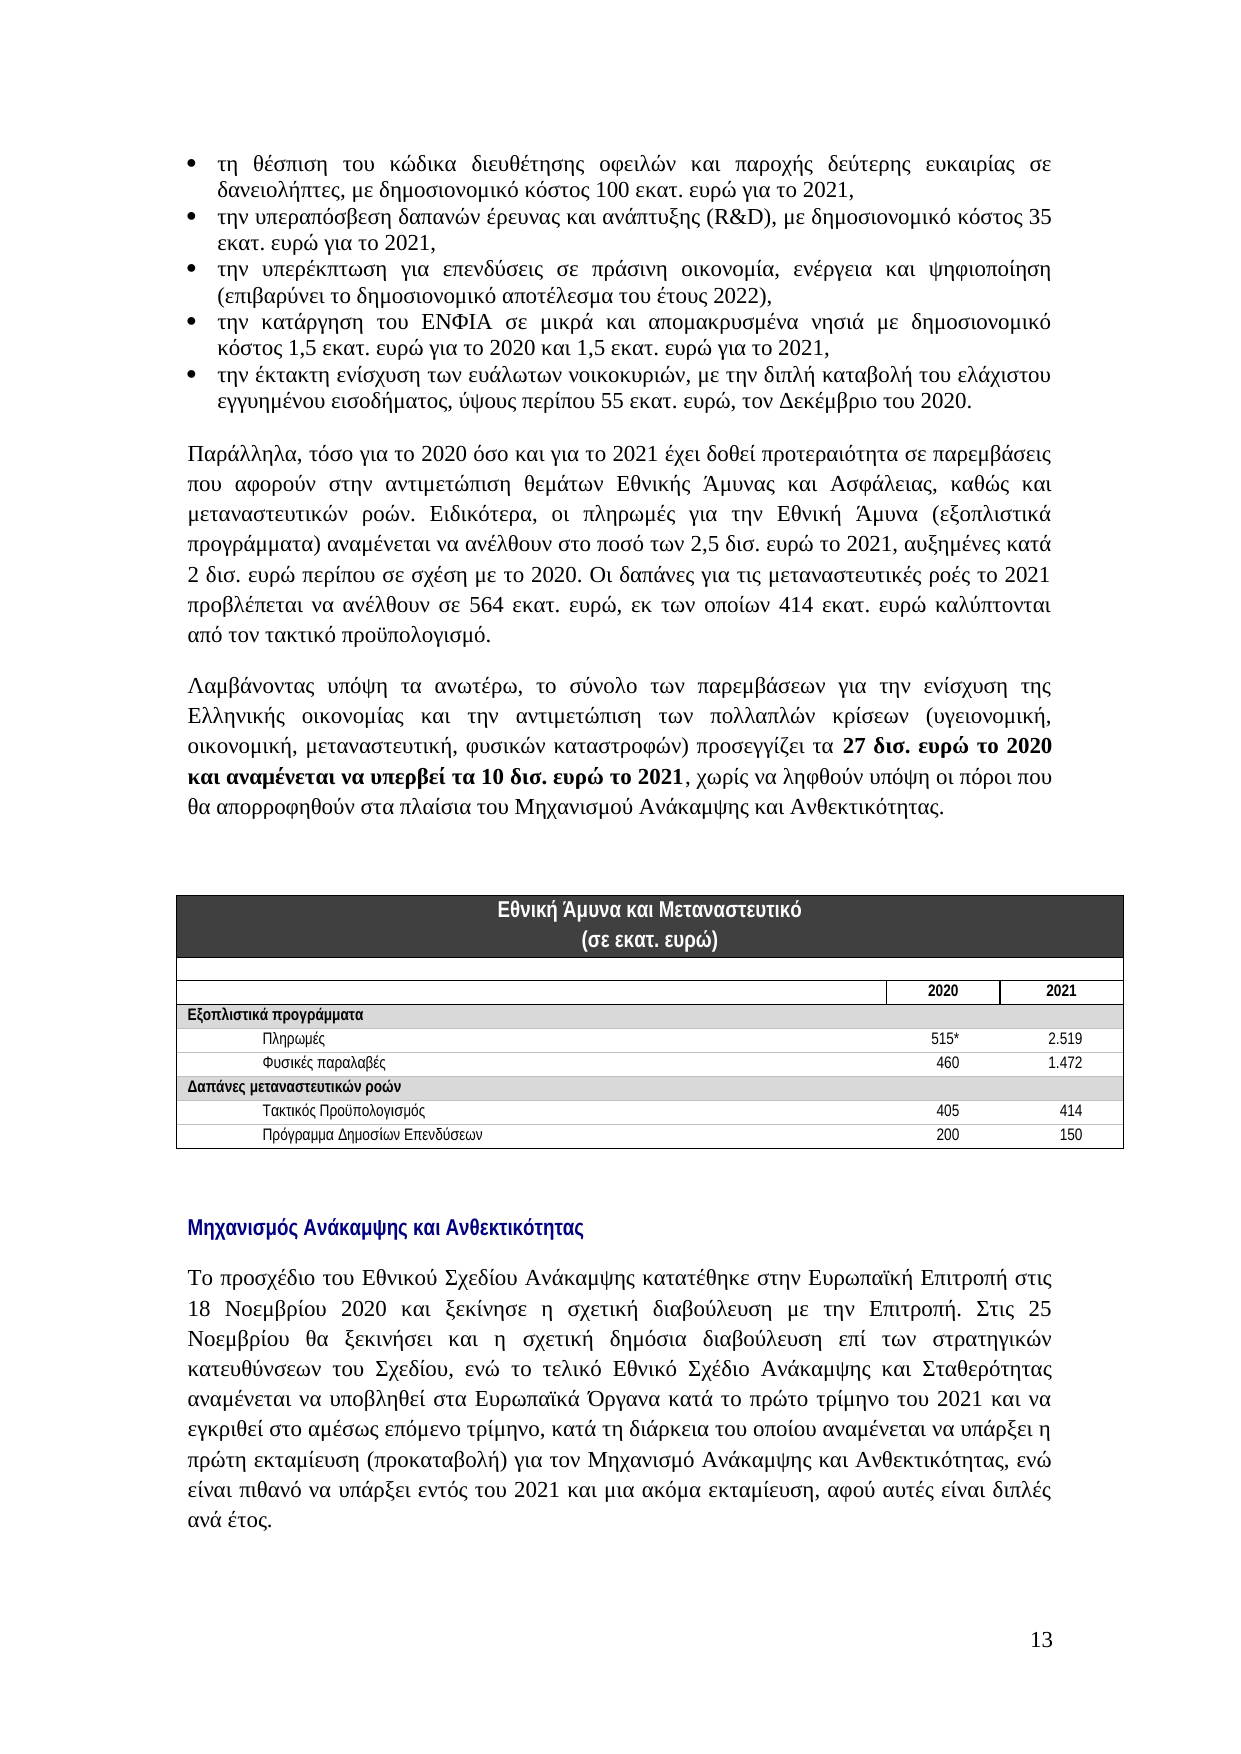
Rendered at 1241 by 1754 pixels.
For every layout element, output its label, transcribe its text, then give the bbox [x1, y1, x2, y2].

text Παράλληλα, τόσο για το 2020 όσο και για το 2021 έχει δοθεί προτεραιότητα σε παρεμβάσεις που αφορούν στην αντιμετώπιση θεμάτων Εθνικής Άμυνας και Ασφάλειας, καθώς και μεταναστευτικών ροών. Ειδικότερα, οι πληρωμές για την Εθνική Άμυνα (εξοπλιστικά προγράμματα) αναμένεται να ανέλθουν στο ποσό των 2,5 δισ. ευρώ το 2021, αυξημένες κατά 2 δισ. ευρώ περίπου σε σχέση με το 2020. Οι δαπάνες για τις μεταναστευτικές ροές το 2021 προβλέπεται να ανέλθουν σε 564 εκατ. ευρώ, εκ των οποίων 414 εκατ. ευρώ καλύπτονται από τον τακτικό προϋπολογισμό. [187, 440, 1053, 647]
table_cell Φυσικές παραλαβές [177, 1053, 886, 1076]
list την έκτακτη ενίσχυση των ευάλωτων νοικοκυριών, με την διπλή καταβολή του ελάχιστου εγγυημένου εισοδήματος, ύψους περίπου 55 εκατ. ευρώ, τον Δεκέμβριο του 2020. [187, 361, 1053, 413]
table_cell 2.519 [1000, 1029, 1123, 1052]
table_cell [886, 1077, 1000, 1100]
text Λαμβάνοντας υπόψη τα ανωτέρω, το σύνολο των παρεμβάσεων για την ενίσχυση της Ελληνικής οικονομίας και την αντιμετώπιση των πολλαπλών κρίσεων (υγειονομική, οικονομική, μεταναστευτική, φυσικών καταστροφών) προσεγγίζει τα 27 δισ. ευρώ το 2020 και αναμένεται να υπερβεί τα 10 δισ. ευρώ το 2021, χωρίς να ληφθούν υπόψη οι πόροι που θα απορροφηθούν στα πλαίσια του Μηχανισμού Ανάκαμψης και Ανθεκτικότητας. [187, 672, 1053, 819]
table_cell 200 [886, 1125, 1000, 1148]
list τη θέσπιση του κώδικα διευθέτησης οφειλών και παροχής δεύτερης ευκαιρίας σε δανειολήπτες, με δημοσιονομικό κόστος 100 εκατ. ευρώ για το 2021, [187, 150, 1053, 203]
text Το προσχέδιο του Εθνικού Σχεδίου Ανάκαμψης κατατέθηκε στην Ευρωπαϊκή Επιτροπή στις 18 Νοεμβρίου 2020 και ξεκίνησε η σχετική διαβούλευση με την Επιτροπή. Στις 25 Νοεμβρίου θα ξεκινήσει και η σχετική δημόσια διαβούλευση επί των στρατηγικών κατευθύνσεων του Σχεδίου, ενώ το τελικό Εθνικό Σχέδιο Ανάκαμψης και Σταθερότητας αναμένεται να υποβληθεί στα Ευρωπαϊκά Όργανα κατά το πρώτο τρίμηνο του 2021 και να εγκριθεί στο αμέσως επόμενο τρίμηνο, κατά τη διάρκεια του οποίου αναμένεται να υπάρξει η πρώτη εκταμίευση (προκαταβολή) για τον Μηχανισμό Ανάκαμψης και Ανθεκτικότητας, ενώ είναι πιθανό να υπάρξει εντός του 2021 και μια ακόμα εκταμίευση, αφού αυτές είναι διπλές ανά έτος. [187, 1264, 1053, 1532]
table_cell 2021 [1001, 981, 1123, 1004]
table_cell 1.472 [1000, 1053, 1123, 1076]
table_cell [886, 1005, 1000, 1028]
table_cell [1000, 1005, 1123, 1028]
table_header Εθνική Άμυνα και Μεταναστευτικό (σε εκατ. ευρώ) [177, 896, 1123, 957]
table_cell 414 [1000, 1101, 1123, 1124]
list την υπεραπόσβεση δαπανών έρευνας και ανάπτυξης (R&D), με δημοσιονομικό κόστος 35 εκατ. ευρώ για το 2021, [187, 203, 1053, 255]
list την υπερέκπτωση για επενδύσεις σε πράσινη οικονομία, ενέργεια και ψηφιοποίηση (επιβαρύνει το δημοσιονομικό αποτέλεσμα του έτους 2022), [187, 255, 1053, 308]
table_cell Δαπάνες μεταναστευτικών ροών [177, 1077, 886, 1100]
table_cell Εξοπλιστικά προγράμματα [177, 1005, 886, 1028]
table_cell 2020 [887, 981, 999, 1004]
table_cell [177, 958, 1123, 979]
list την κατάργηση του ΕΝΦΙΑ σε μικρά και απομακρυσμένα νησιά με δημοσιονομικό κόστος 1,5 εκατ. ευρώ για το 2020 και 1,5 εκατ. ευρώ για το 2021, [187, 308, 1053, 361]
table_cell 405 [886, 1101, 1000, 1124]
table_cell Πληρωμές [177, 1029, 886, 1052]
table_cell Τακτικός Προϋπολογισμός [177, 1101, 886, 1124]
table_cell Πρόγραμμα Δημοσίων Επενδύσεων [177, 1125, 886, 1148]
table_cell [1000, 1077, 1123, 1100]
table_cell 150 [1000, 1125, 1123, 1148]
table_cell [177, 981, 886, 1004]
table_cell 460 [886, 1053, 1000, 1076]
text Μηχανισμός Ανάκαμψης και Ανθεκτικότητας [187, 1213, 1053, 1240]
table_cell 515* [886, 1029, 1000, 1052]
